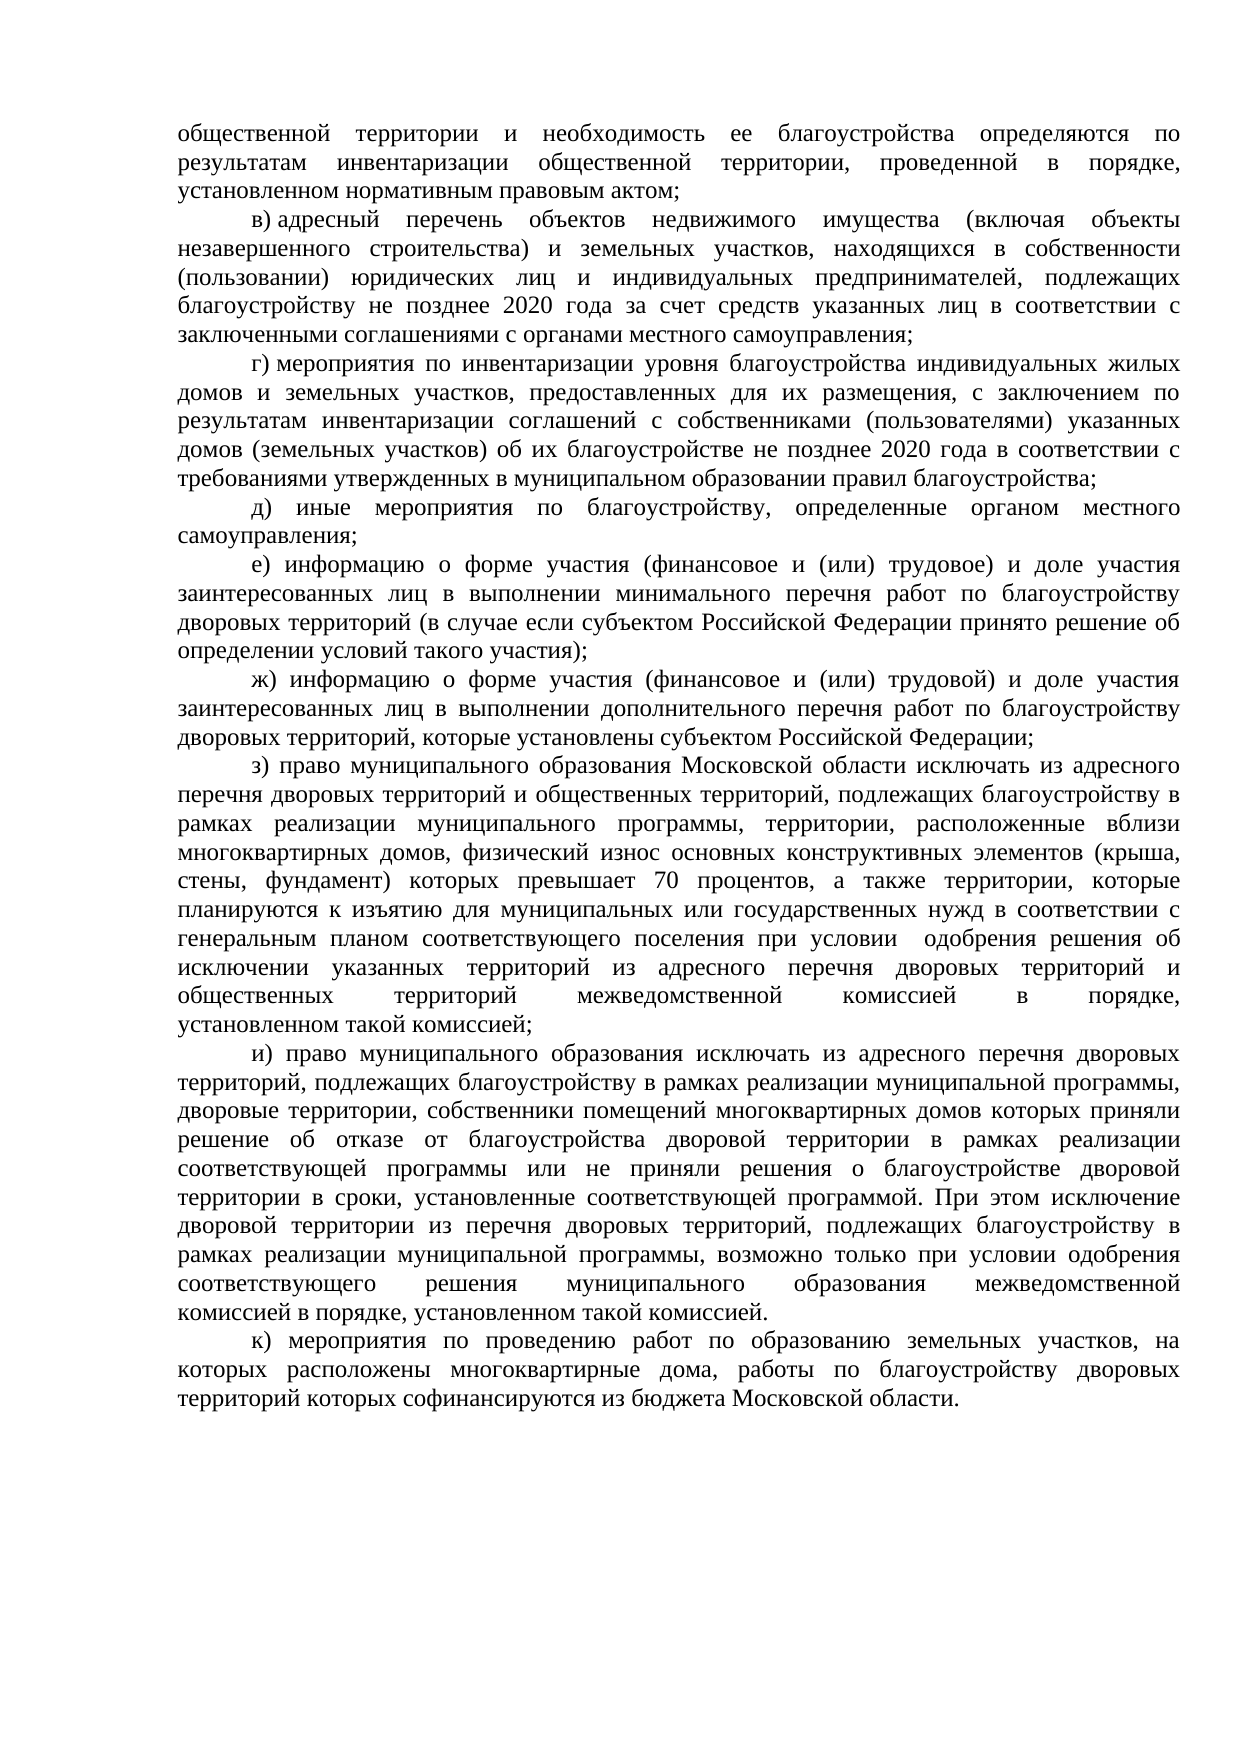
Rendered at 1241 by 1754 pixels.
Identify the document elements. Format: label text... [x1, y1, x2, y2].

text е) информацию о форме участия (финансовое и (или) трудовое) и доле участия заинтересованных лиц в выполнении минимального перечня работ по благоустройству дворовых территорий (в случае если субъектом Российской Федерации принято решение об определении условий такого участия); [177, 549, 1181, 664]
text и) право муниципального образования исключать из адресного перечня дворовых территорий, подлежащих благоустройству в рамках реализации муниципальной программы, дворовые территории, собственники помещений многоквартирных домов которых приняли решение об отказе от благоустройства дворовой территории в рамках реализации соответствующей программы или не приняли решения о благоустройстве дворовой территории в сроки, установленные соответствующей программой. При этом исключение дворовой территории из перечня дворовых территорий, подлежащих благоустройству в рамках реализации муниципальной программы, возможно только при условии одобрения соответствующего решения муниципального образования межведомственной комиссией в порядке, установленном такой комиссией. [177, 1038, 1181, 1326]
text з) право муниципального образования Московской области исключать из адресного перечня дворовых территорий и общественных территорий, подлежащих благоустройству в рамках реализации муниципального программы, территории, расположенные вблизи многоквартирных домов, физический износ основных конструктивных элементов (крыша, стены, фундамент) которых превышает 70 процентов, а также территории, которые планируются к изъятию для муниципальных или государственных нужд в соответствии с генеральным планом соответствующего поселения при условии одобрения решения об исключении указанных территорий из адресного перечня дворовых территорий и общественных территорий межведомственной комиссией в порядке, установленном такой комиссией; [177, 751, 1181, 1038]
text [177, 118, 1181, 204]
text г) мероприятия по инвентаризации уровня благоустройства индивидуальных жилых домов и земельных участков, предоставленных для их размещения, с заключением по результатам инвентаризации соглашений с собственниками (пользователями) указанных домов (земельных участков) об их благоустройстве не позднее 2020 года в соответствии с требованиями утвержденных в муниципальном образовании правил благоустройства; [177, 348, 1181, 492]
text в) адресный перечень объектов недвижимого имущества (включая объекты незавершенного строительства) и земельных участков, находящихся в собственности (пользовании) юридических лиц и индивидуальных предпринимателей, подлежащих благоустройству не позднее 2020 года за счет средств указанных лиц в соответствии с заключенными соглашениями с органами местного самоуправления; [177, 204, 1181, 348]
text д) иные мероприятия по благоустройству, определенные органом местного самоуправления; [177, 492, 1181, 549]
text к) мероприятия по проведению работ по образованию земельных участков, на которых расположены многоквартирные дома, работы по благоустройству дворовых территорий которых софинансируются из бюджета Московской области. [177, 1326, 1181, 1412]
text ж) информацию о форме участия (финансовое и (или) трудовой) и доле участия заинтересованных лиц в выполнении дополнительного перечня работ по благоустройству дворовых территорий, которые установлены субъектом Российской Федерации; [177, 664, 1181, 751]
